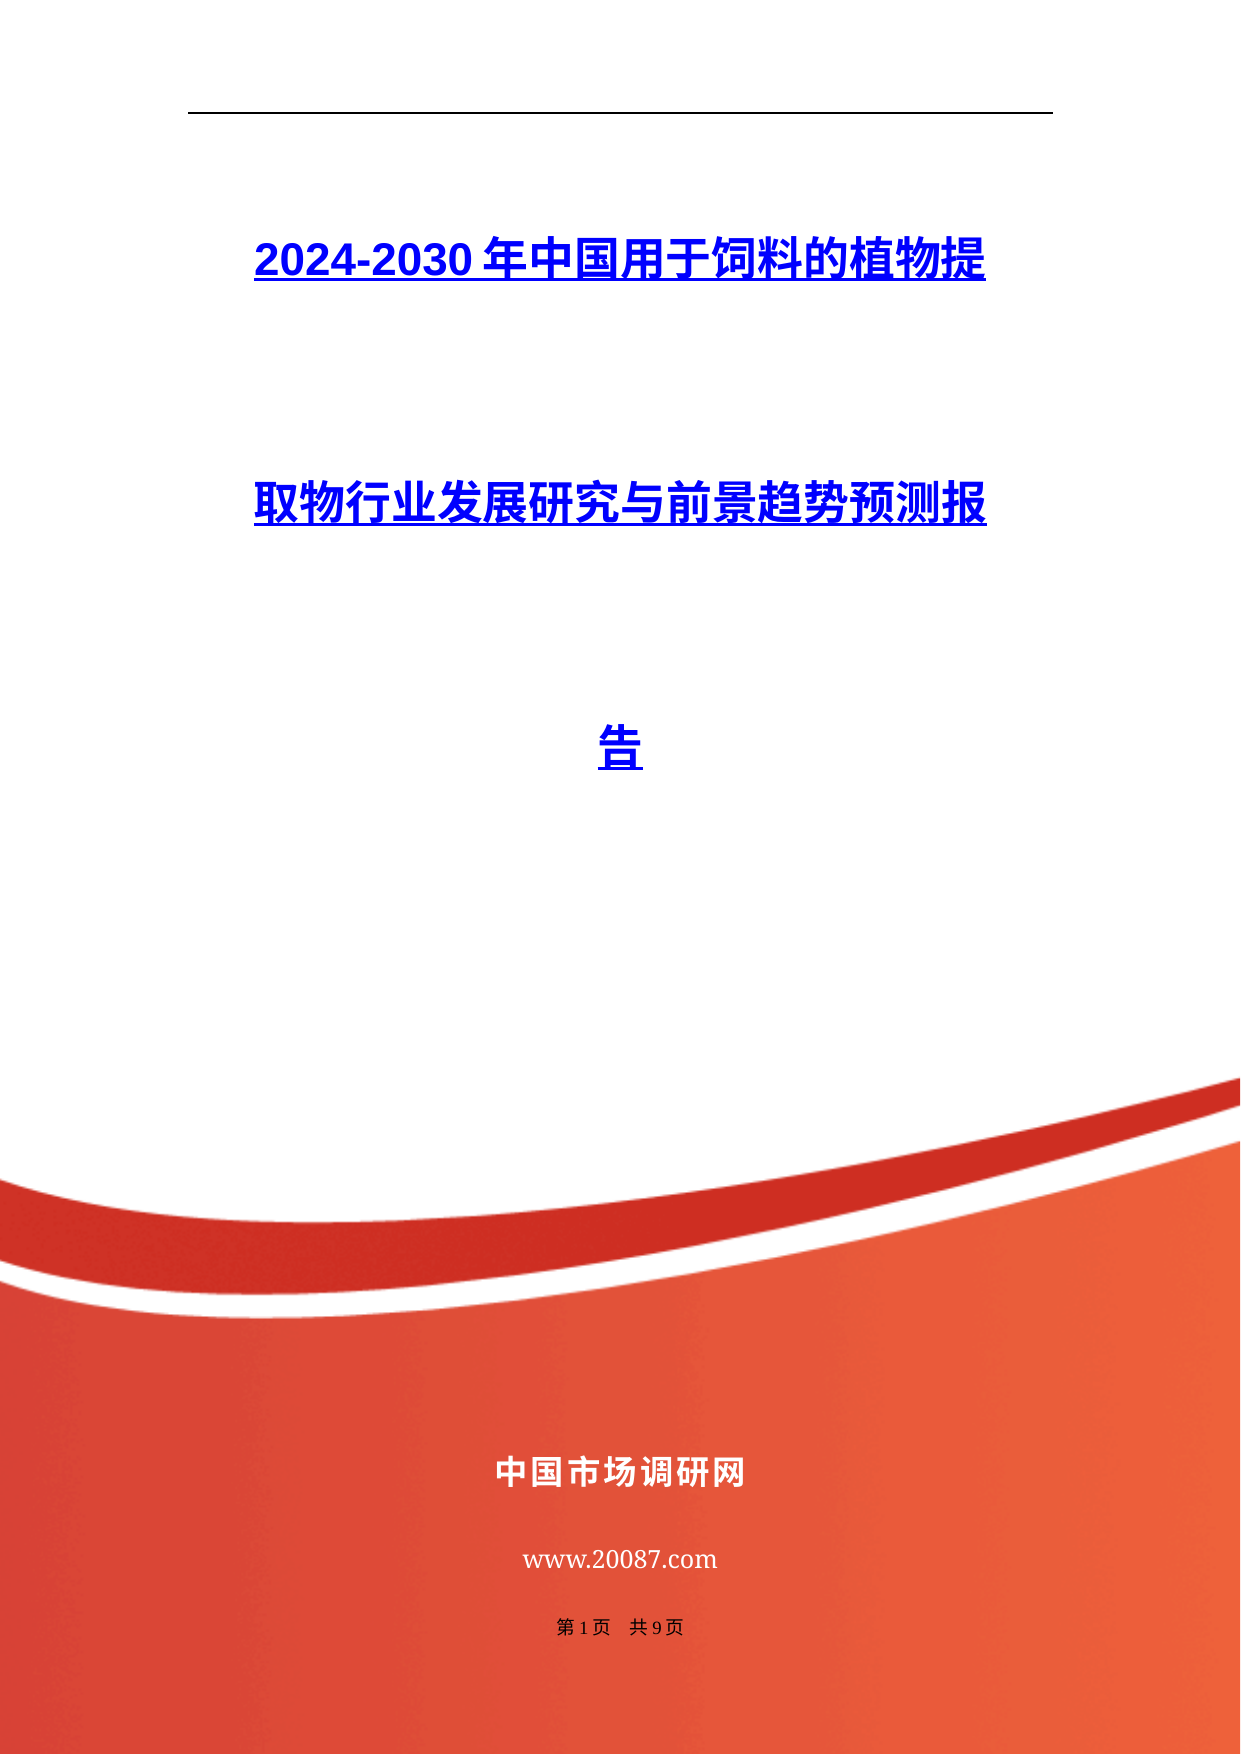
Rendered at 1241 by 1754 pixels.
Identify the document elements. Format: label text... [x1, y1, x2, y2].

picture [0, 1006, 1241, 1754]
table_header 2024-2030年中国用于饲料的植物提取物行业发展研究与前景趋势预测报告 [188, 207, 1053, 871]
text www.20087.com [187, 1526, 1053, 1591]
subtitle 中国市场调研网 [187, 1437, 1053, 1502]
